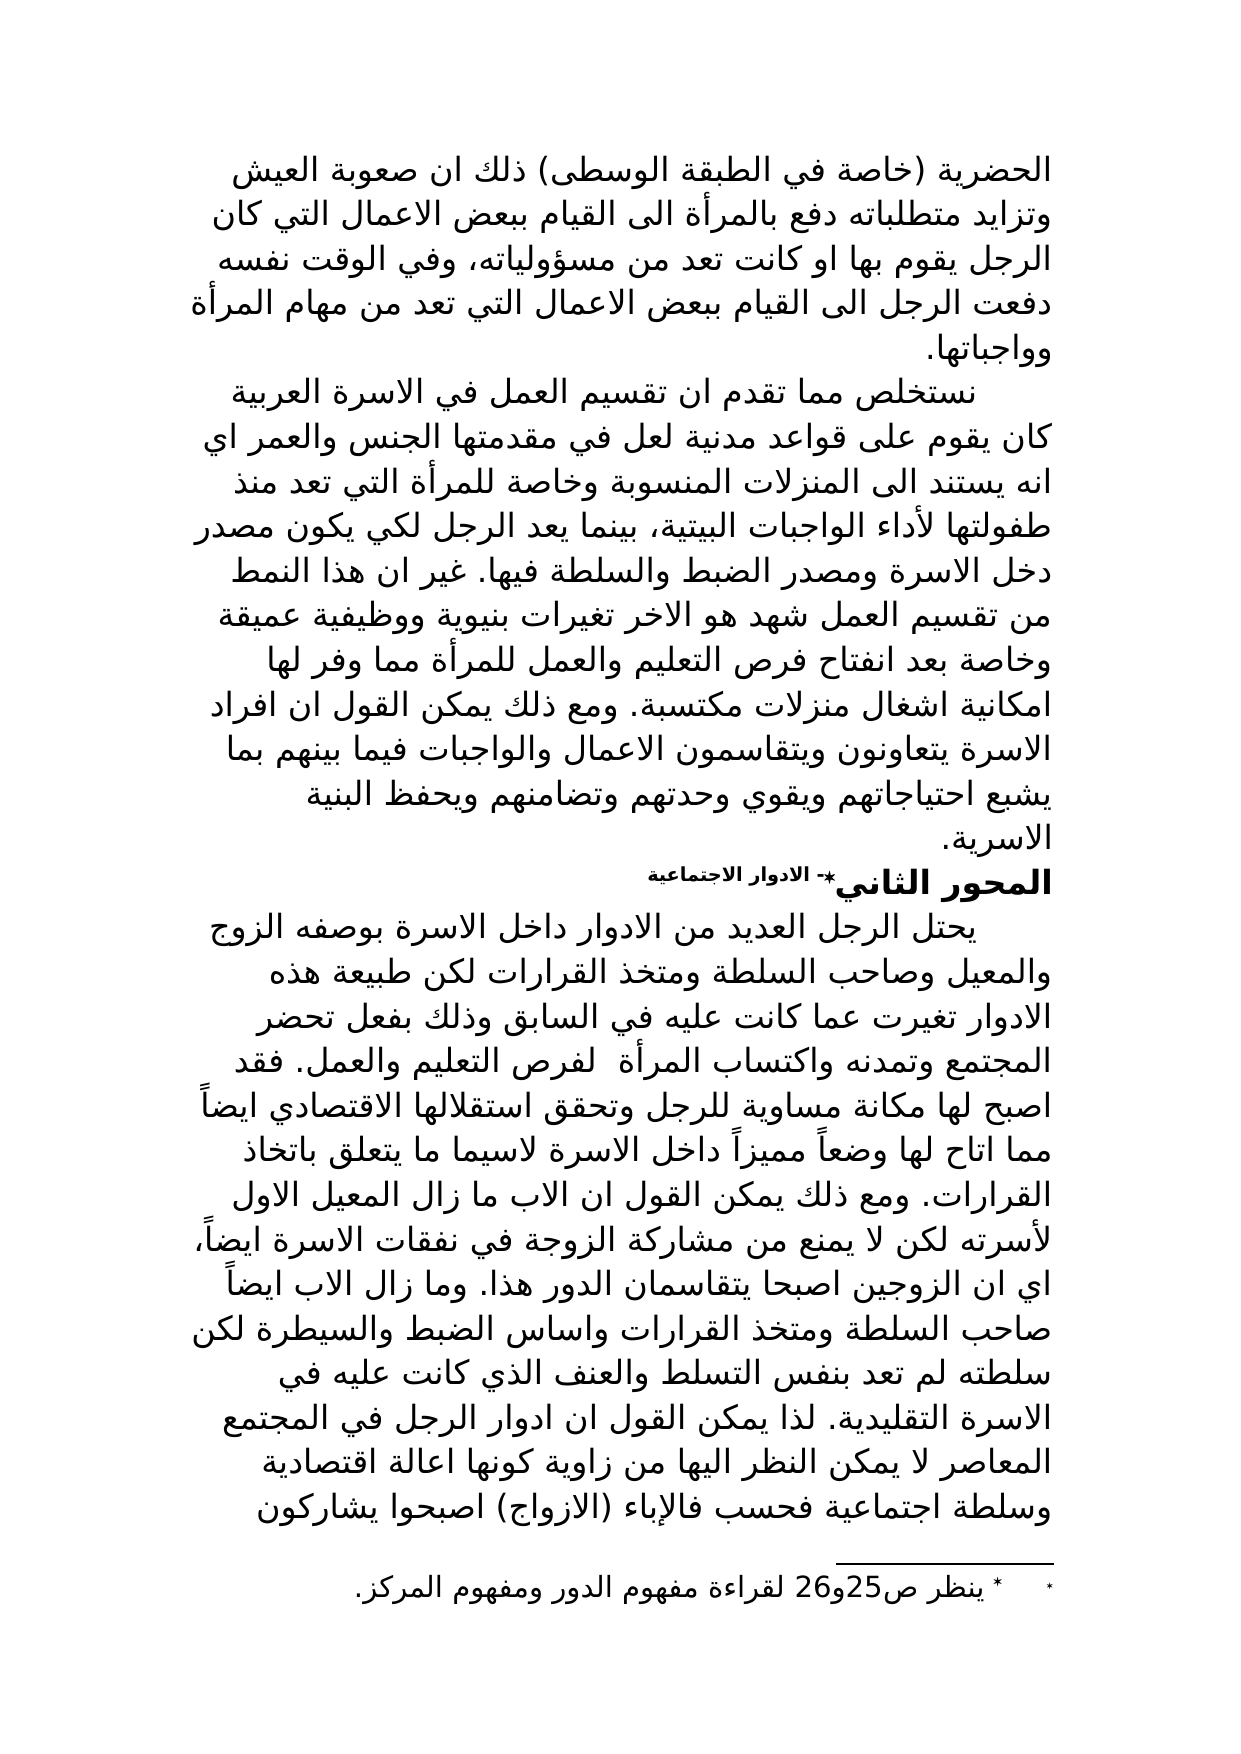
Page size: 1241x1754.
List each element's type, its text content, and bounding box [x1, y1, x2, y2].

text نستخلص مما تقدم ان تقسيم العمل في الاسرة العربية كان يقوم على قواعد مدنية لعل في مقدمتها الجنس والعمر اي انه يستند الى المنزلات المنسوبة وخاصة للمرأة التي تعد منذ طفولتها لأداء الواجبات البيتية، بينما يعد الرجل لكي يكون مصدر دخل الاسرة ومصدر الضبط والسلطة فيها. غير ان هذا النمط من تقسيم العمل شهد هو الاخر تغيرات بنيوية ووظيفية عميقة وخاصة بعد انفتاح فرص التعليم والعمل للمرأة مما وفر لها امكانية اشغال منزلات مكتسبة. ومع ذلك يمكن القول ان افراد الاسرة يتعاونون ويتقاسمون الاعمال والواجبات فيما بينهم بما يشبع احتياجاتهم ويقوي وحدتهم وتضامنهم ويحفظ البنية الاسرية. [187, 373, 1053, 858]
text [187, 908, 1053, 1526]
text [187, 150, 1053, 367]
text المحور الثاني- الادوار الاجتماعية [187, 863, 1053, 902]
